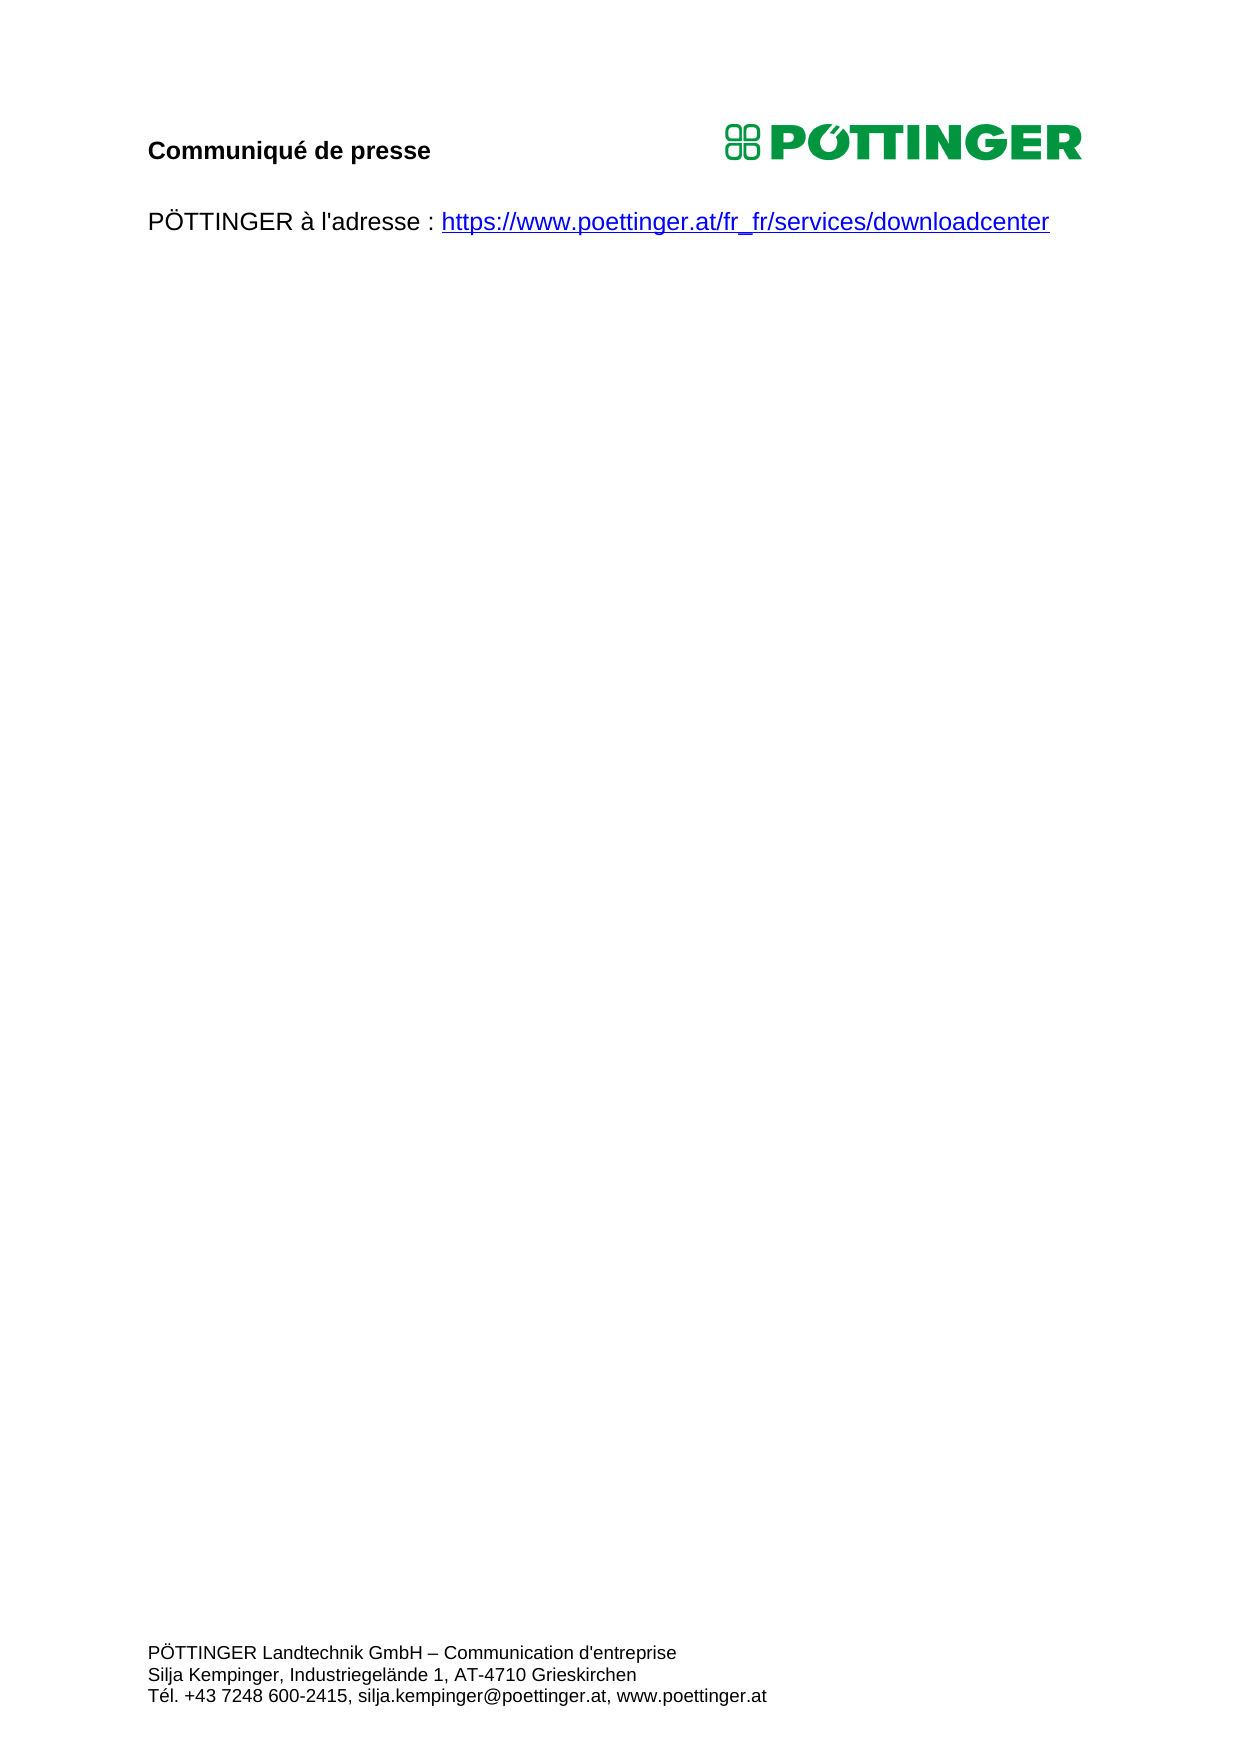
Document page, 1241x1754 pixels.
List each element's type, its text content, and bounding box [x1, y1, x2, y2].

picture [724, 122, 1083, 161]
